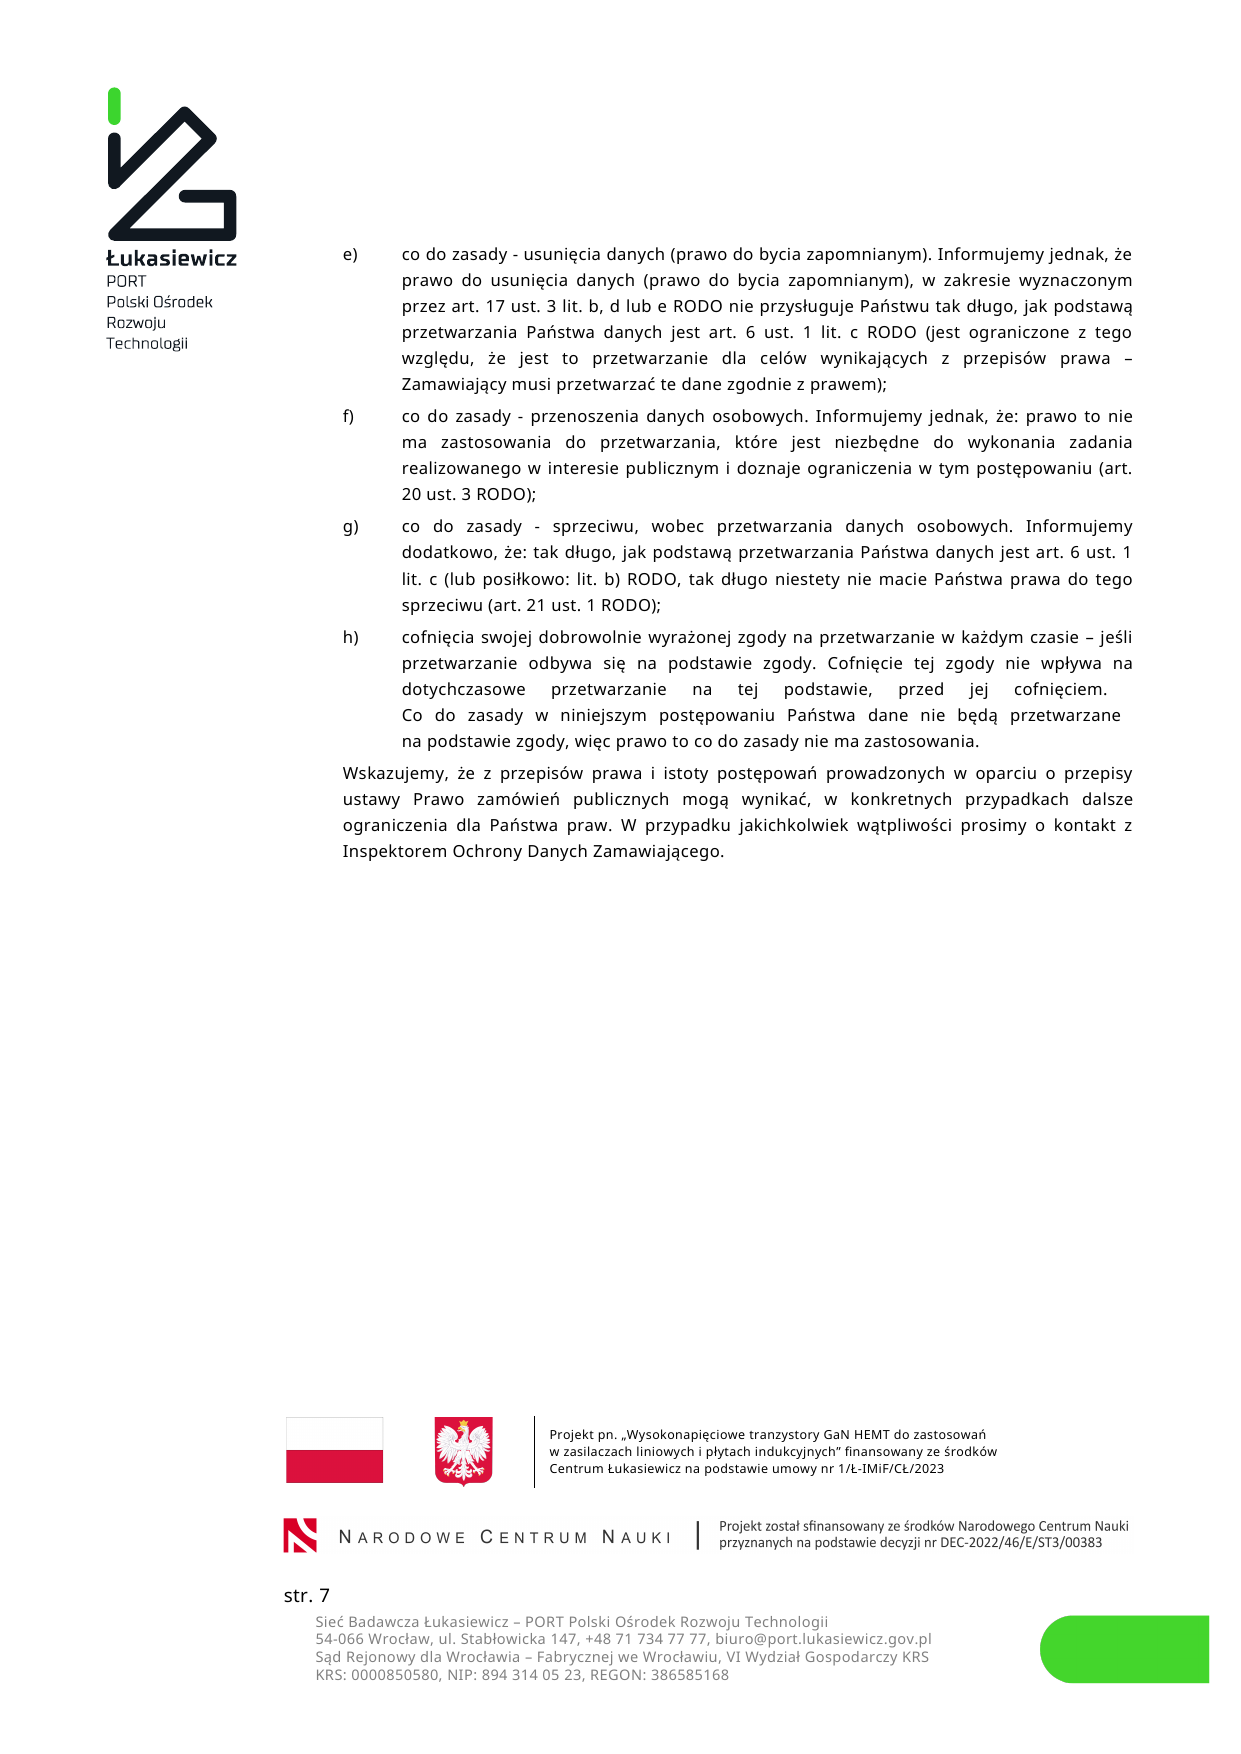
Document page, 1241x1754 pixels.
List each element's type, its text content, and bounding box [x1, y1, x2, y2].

list co do zasady - sprzeciwu, wobec przetwarzania danych osobowych. Informujemy dodatkowo, że: tak długo, jak podstawą przetwarzania Państwa danych jest art. 6 ust. 1 lit. c (lub posiłkowo: lit. b) RODO, tak długo niestety nie macie Państwa prawa do tego sprzeciwu (art. 21 ust. 1 RODO); [343, 515, 1134, 616]
list cofnięcia swojej dobrowolnie wyrażonej zgody na przetwarzanie w każdym czasie – jeśli przetwarzanie odbywa się na podstawie zgody. Cofnięcie tej zgody nie wpływa na dotychczasowe przetwarzanie na tej podstawie, przed jej cofnięciem. Co do zasady w niniejszym postępowaniu Państwa dane nie będą przetwarzane na podstawie zgody, więc prawo to co do zasady nie ma zastosowania. [343, 626, 1134, 752]
text Wskazujemy, że z przepisów prawa i istoty postępowań prowadzonych w oparciu o przepisy ustawy Prawo zamówień publicznych mogą wynikać, w konkretnych przypadkach dalsze ograniczenia dla Państwa praw. W przypadku jakichkolwiek wątpliwości prosimy o kontakt z Inspektorem Ochrony Danych Zamawiającego. [343, 762, 1134, 863]
picture [286, 1417, 493, 1487]
picture [283, 1516, 1134, 1554]
list co do zasady - usunięcia danych (prawo do bycia zapomnianym). Informujemy jednak, że prawo do usunięcia danych (prawo do bycia zapomnianym), w zakresie wyznaczonym przez art. 17 ust. 3 lit. b, d lub e RODO nie przysługuje Państwu tak długo, jak podstawą przetwarzania Państwa danych jest art. 6 ust. 1 lit. c RODO (jest ograniczone z tego względu, że jest to przetwarzanie dla celów wynikających z przepisów prawa – Zamawiający musi przetwarzać te dane zgodnie z prawem); [343, 242, 1134, 395]
picture [1036, 1611, 1239, 1752]
list co do zasady - przenoszenia danych osobowych. Informujemy jednak, że: prawo to nie ma zastosowania do przetwarzania, które jest niezbędne do wykonania zadania realizowanego w interesie publicznym i doznaje ograniczenia w tym postępowaniu (art. 20 ust. 3 RODO); [343, 405, 1134, 506]
